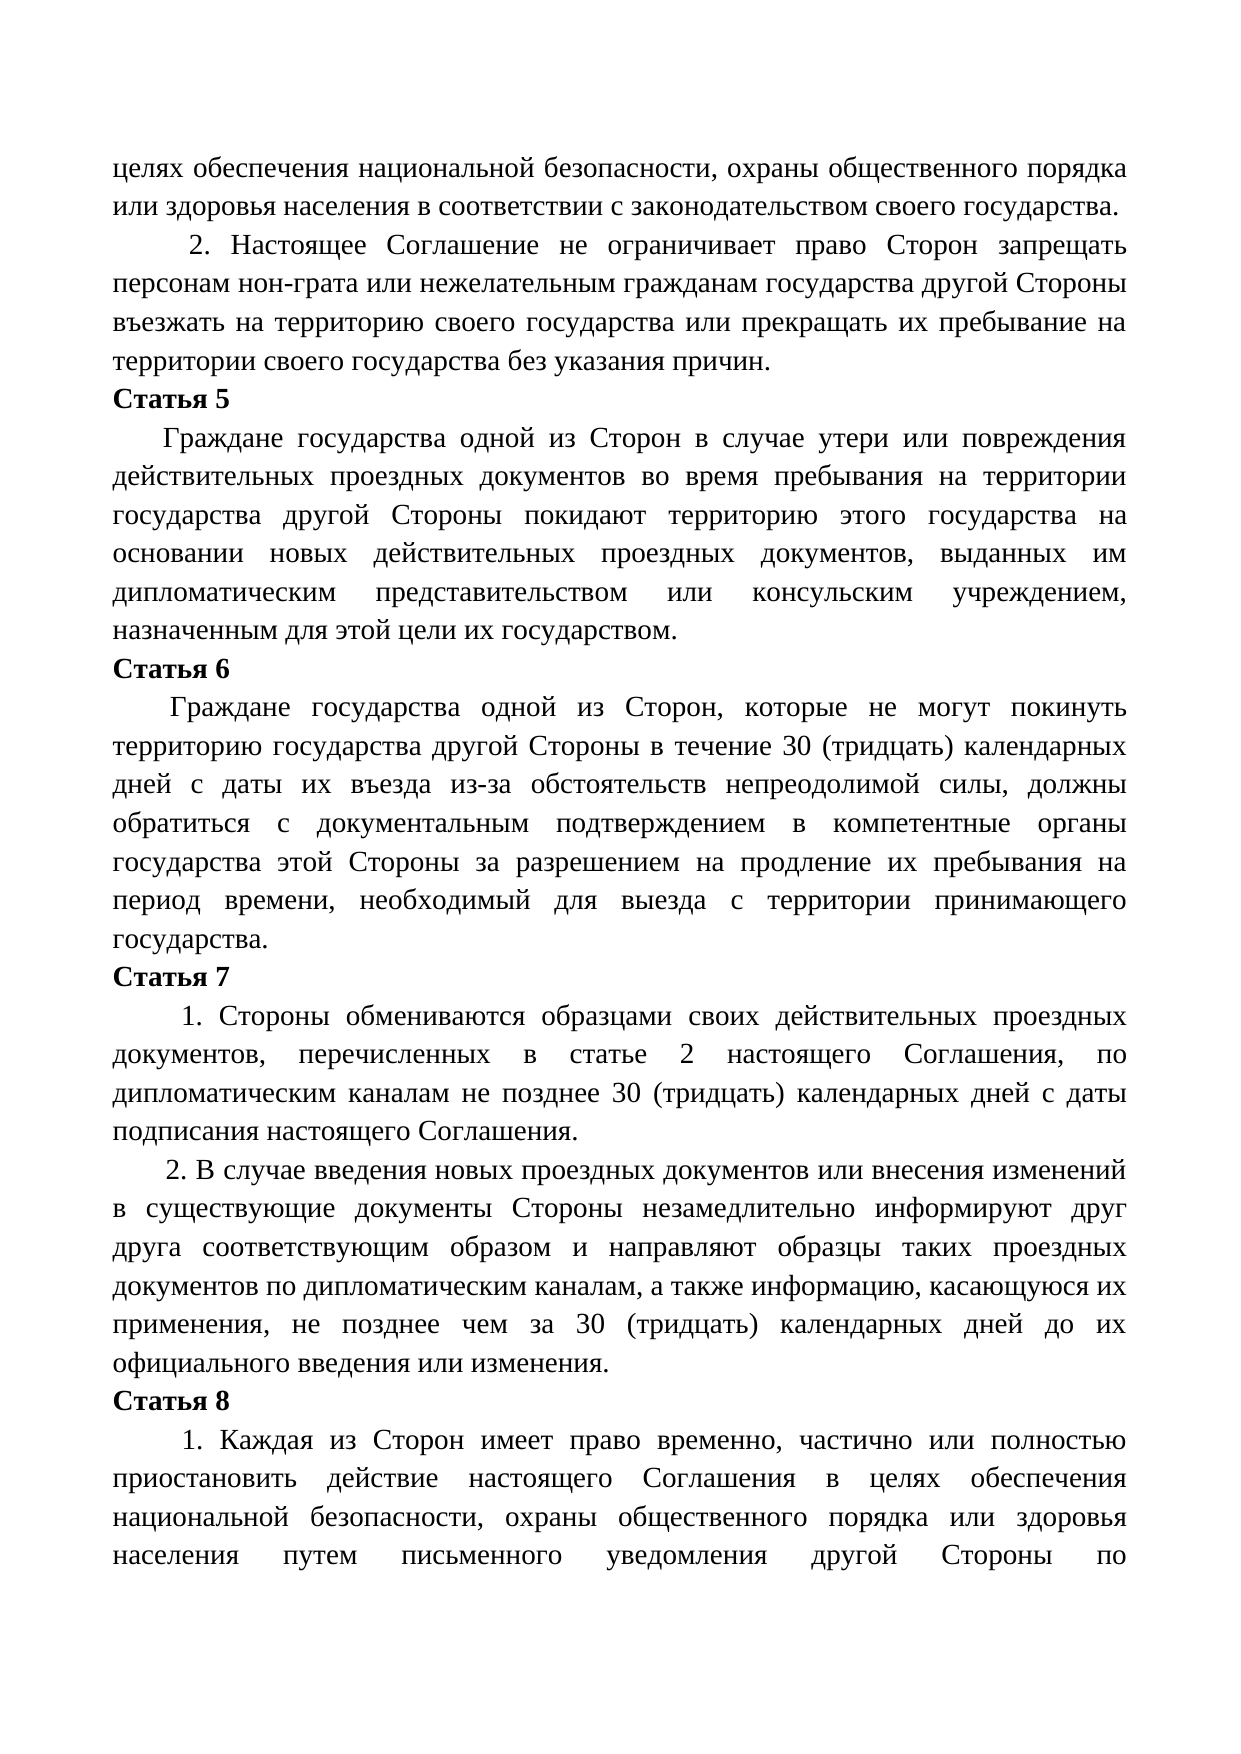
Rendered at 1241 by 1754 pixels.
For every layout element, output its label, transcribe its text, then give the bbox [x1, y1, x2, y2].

text 1. Стороны обмениваются образцами своих действительных проездных документов, перечисленных в статье 2 настоящего Соглашения, по дипломатическим каналам не позднее 30 (тридцать) календарных дней с даты подписания настоящего Соглашения. [112, 998, 1128, 1147]
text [112, 1422, 1128, 1571]
text Граждане государства одной из Сторон, которые не могут покинуть территорию государства другой Стороны в течение 30 (тридцать) календарных дней с даты их въезда из-за обстоятельств непреодолимой силы, должны обратиться с документальным подтверждением в компетентные органы государства этой Стороны за разрешением на продление их пребывания на период времени, необходимый для выезда с территории принимающего государства. [112, 689, 1128, 954]
text Статья 5 [112, 381, 1128, 415]
text Граждане государства одной из Сторон в случае утери или повреждения действительных проездных документов во время пребывания на территории государства другой Стороны покидают территорию этого государства на основании новых действительных проездных документов, выданных им дипломатическим представительством или консульским учреждением, назначенным для этой цели их государством. [112, 420, 1128, 646]
text 2. В случае введения новых проездных документов или внесения изменений в существующие документы Стороны незамедлительно информируют друг друга соответствующим образом и направляют образцы таких проездных документов по дипломатическим каналам, а также информацию, касающуюся их применения, не позднее чем за 30 (тридцать) календарных дней до их официального введения или изменения. [112, 1152, 1128, 1378]
text Статья 6 [112, 651, 1128, 684]
text 2. Настоящее Соглашение не ограничивает право Сторон запрещать персонам нон-грата или нежелательным гражданам государства другой Стороны въезжать на территорию своего государства или прекращать их пребывание на территории своего государства без указания причин. [112, 227, 1128, 376]
text Статья 8 [112, 1383, 1128, 1417]
text Статья 7 [112, 959, 1128, 993]
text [112, 150, 1128, 222]
